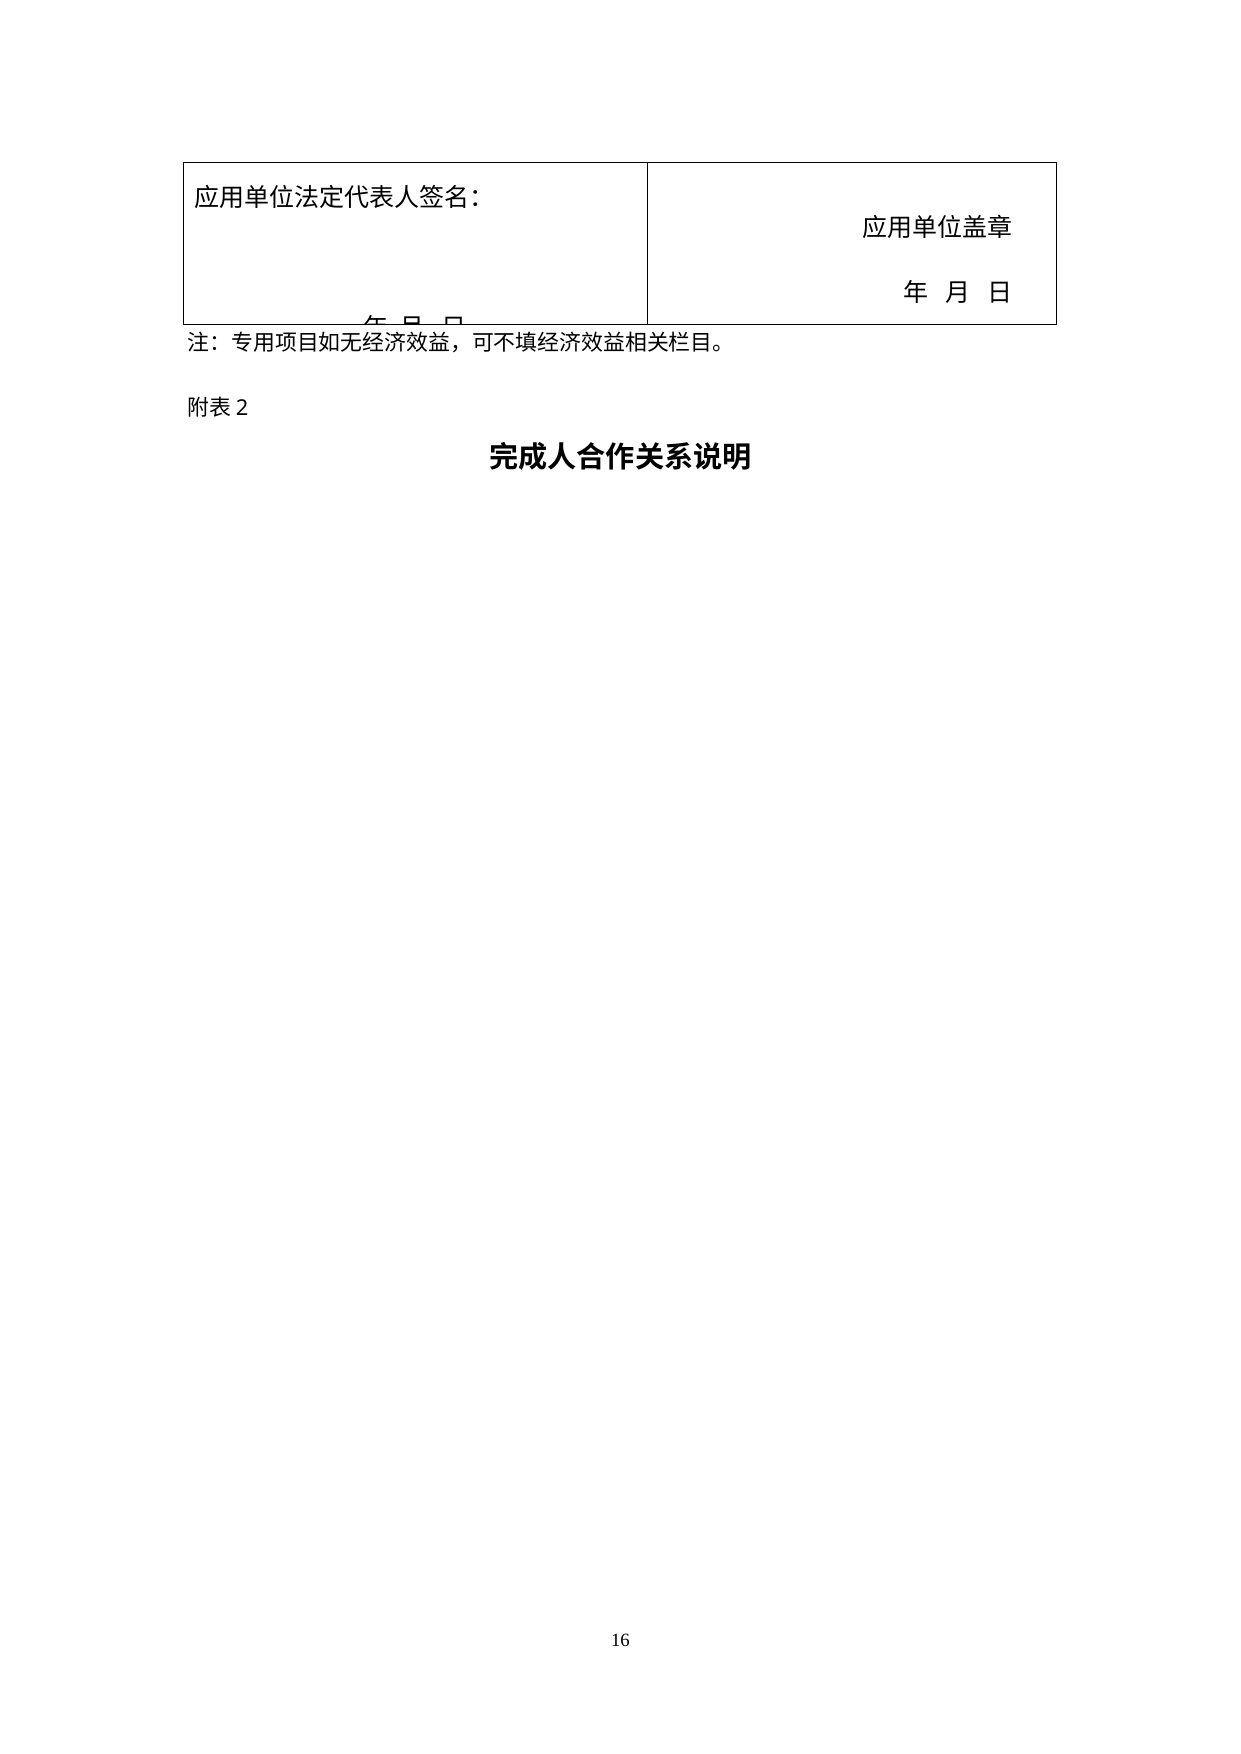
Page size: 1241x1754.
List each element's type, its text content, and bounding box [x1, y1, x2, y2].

table_cell 应用单位法定代表人签名： 年 月 日 [184, 163, 647, 323]
text 完成人合作关系说明 [187, 422, 1053, 487]
text 附表2 [187, 389, 1053, 422]
table_cell 应用单位盖章 年 月 日 [648, 163, 1056, 323]
text 注：专用项目如无经济效益，可不填经济效益相关栏目。 [187, 325, 1053, 357]
